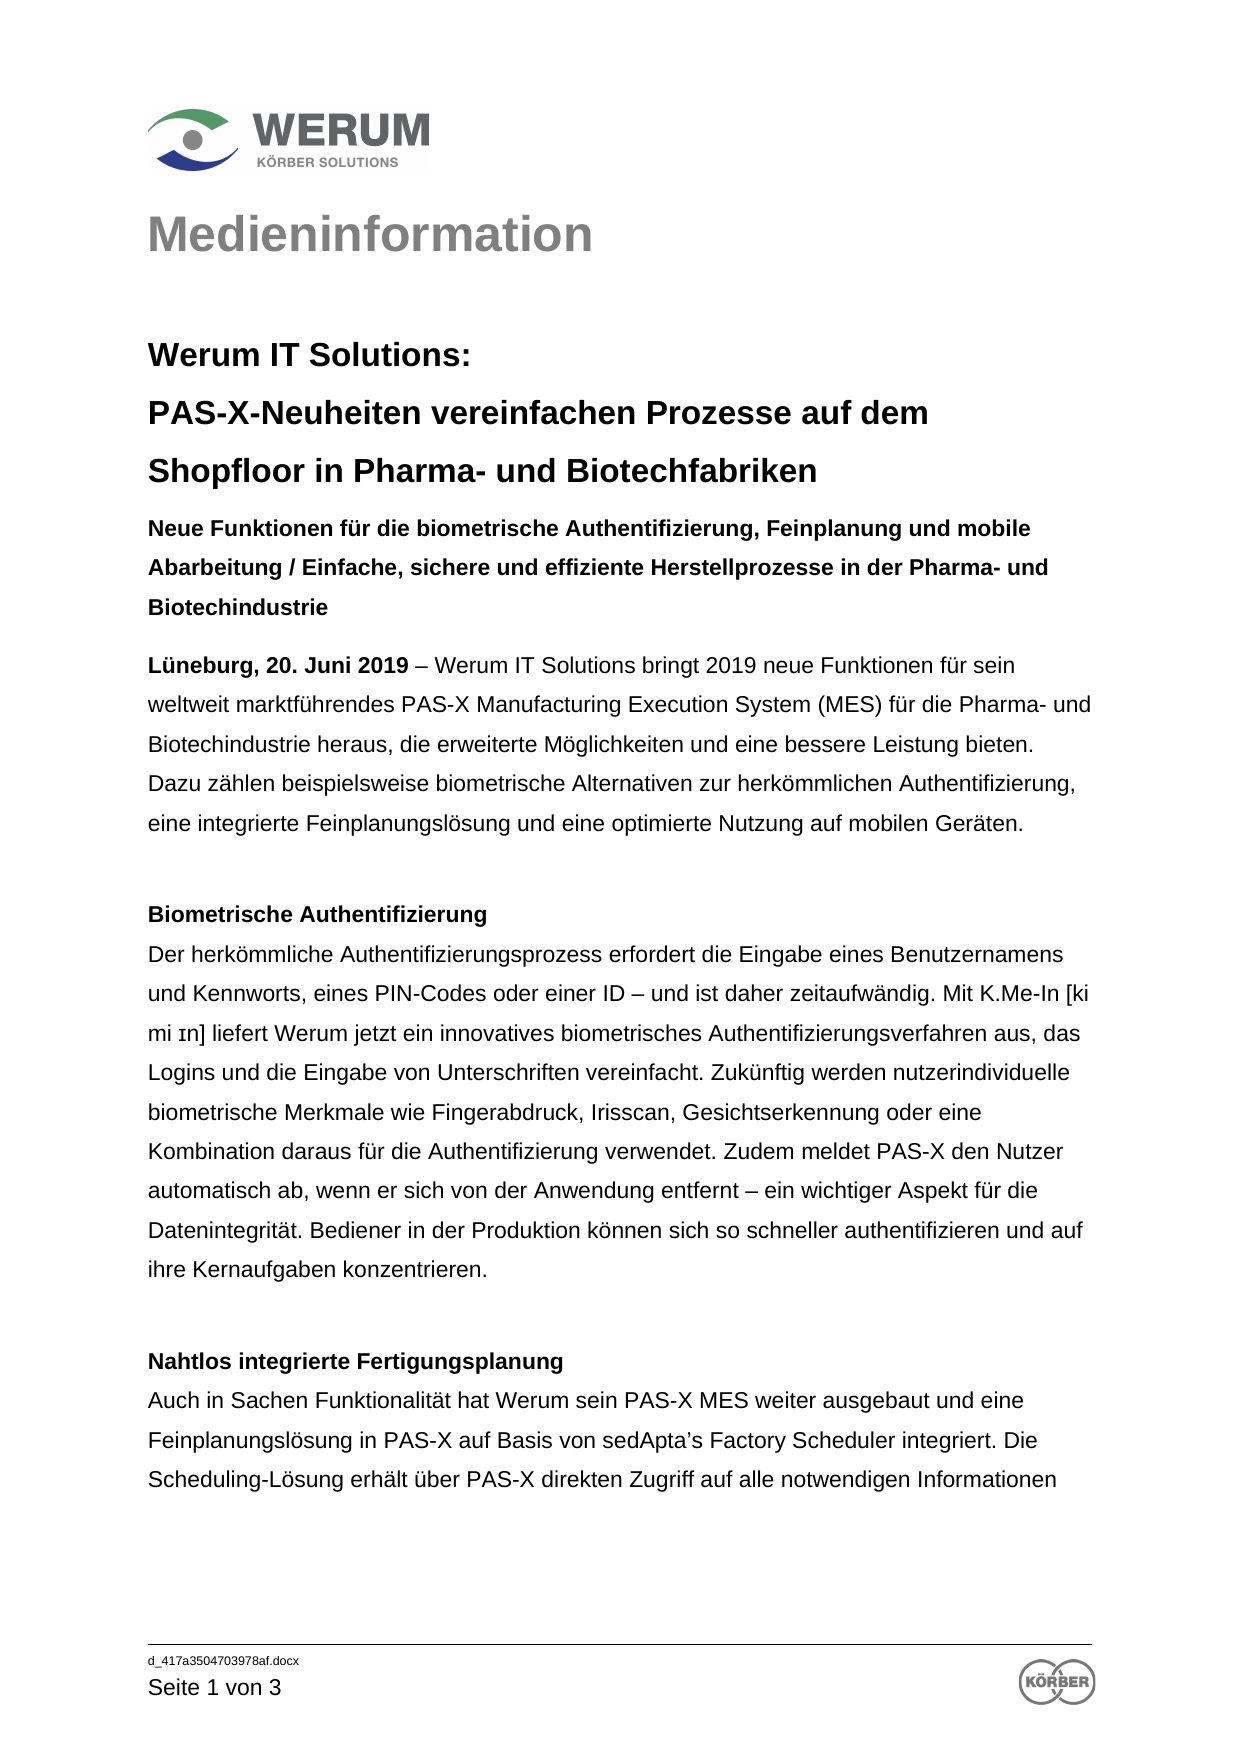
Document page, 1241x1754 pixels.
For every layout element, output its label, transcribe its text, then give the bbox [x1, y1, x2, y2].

text Werum IT Solutions: PAS-X-Neuheiten vereinfachen Prozesse auf dem Shopfloor in Pharma- und Biotechfabriken [148, 336, 1092, 489]
picture [147, 109, 429, 171]
text Nahtlos integrierte Fertigungsplanung [148, 1348, 1092, 1374]
text Biometrische Authentifizierung [148, 901, 1092, 927]
text Der herkömmliche Authentifizierungsprozess erfordert die Eingabe eines Benutzernamens und Kennworts, eines PIN-Codes oder einer ID – und ist daher zeitaufwändig. Mit K.Me-In [ki mi ɪn] liefert Werum jetzt ein innovatives biometrisches Authentifizierungsverfahren aus, das Logins und die Eingabe von Unterschriften vereinfacht. Zukünftig werden nutzerindividuelle biometrische Merkmale wie Fingerabdruck, Irisscan, Gesichtserkennung oder eine Kombination daraus für die Authentifizierung verwendet. Zudem meldet PAS-X den Nutzer automatisch ab, wenn er sich von der Anwendung entfernt – ein wichtiger Aspekt für die Datenintegrität. Bediener in der Produktion können sich so schneller authentifizieren und auf ihre Kernaufgaben konzentrieren. [148, 941, 1092, 1283]
text Neue Funktionen für die biometrische Authentifizierung, Feinplanung und mobile Abarbeitung / Einfache, sichere und effiziente Herstellprozesse in der Pharma- und Biotechindustrie [148, 514, 1092, 620]
text Lüneburg, 20. Juni 2019 – Werum IT Solutions bringt 2019 neue Funktionen für sein weltweit marktführendes PAS-X Manufacturing Execution System (MES) für die Pharma- und Biotechindustrie heraus, die erweiterte Möglichkeiten und eine bessere Leistung bieten. Dazu zählen beispielsweise biometrische Alternativen zur herkömmlichen Authentifizierung, eine integrierte Feinplanungslösung und eine optimierte Nutzung auf mobilen Geräten. [148, 652, 1092, 836]
picture [1018, 1659, 1096, 1705]
